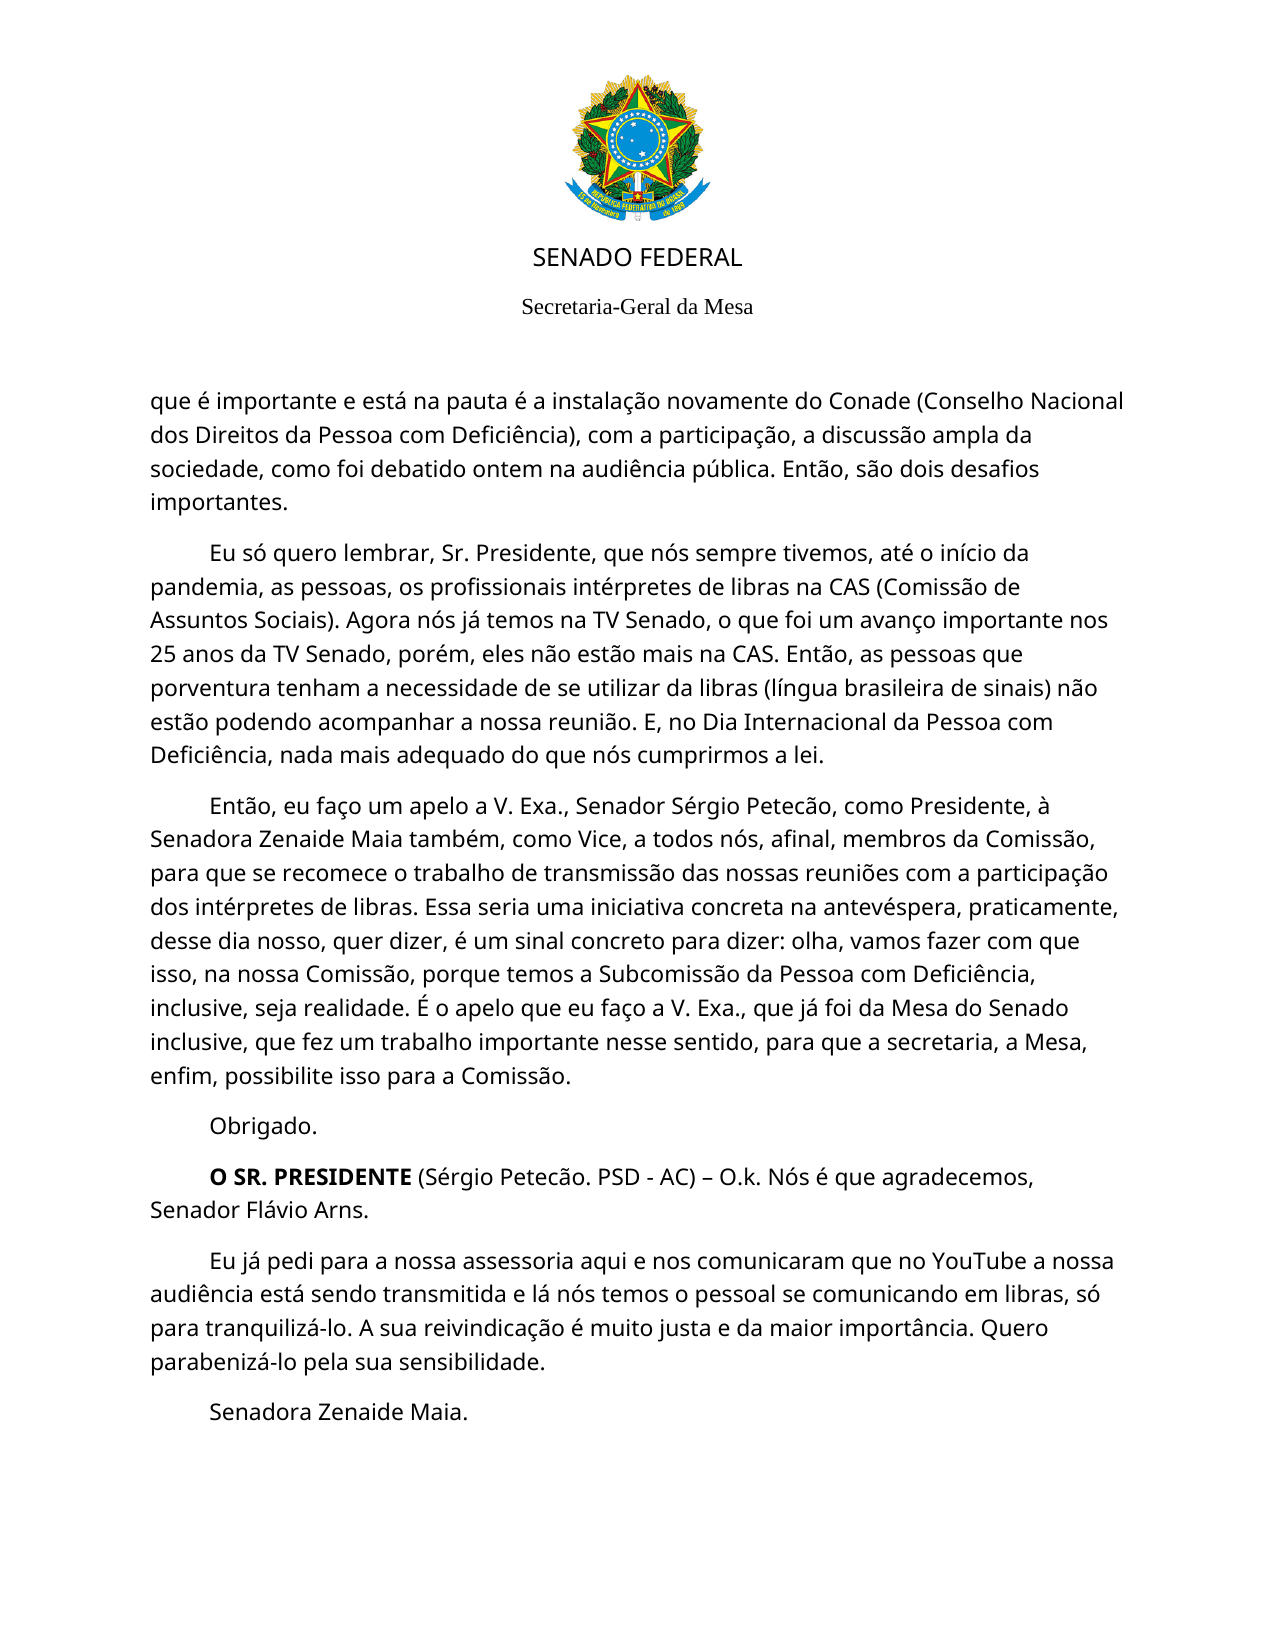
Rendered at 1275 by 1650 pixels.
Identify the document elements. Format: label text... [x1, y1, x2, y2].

text Senadora Zenaide Maia. [150, 1396, 1125, 1427]
text Eu já pedi para a nossa assessoria aqui e nos comunicaram que no YouTube a nossa audiência está sendo transmitida e lá nós temos o pessoal se comunicando em libras, só para tranquilizá-lo. A sua reivindicação é muito justa e da maior importância. Quero parabenizá-lo pela sua sensibilidade. [150, 1244, 1125, 1377]
picture [564, 75, 711, 221]
text Então, eu faço um apelo a V. Exa., Senador Sérgio Petecão, como Presidente, à Senadora Zenaide Maia também, como Vice, a todos nós, afinal, membros da Comissão, para que se recomece o trabalho de transmissão das nossas reuniões com a participação dos intérpretes de libras. Essa seria uma iniciativa concreta na antevéspera, praticamente, desse dia nosso, quer dizer, é um sinal concreto para dizer: olha, vamos fazer com que isso, na nossa Comissão, porque temos a Subcomissão da Pessoa com Deficiência, inclusive, seja realidade. É o apelo que eu faço a V. Exa., que já foi da Mesa do Senado inclusive, que fez um trabalho importante nesse sentido, para que a secretaria, a Mesa, enfim, possibilite isso para a Comissão. [150, 789, 1125, 1091]
text Eu só quero lembrar, Sr. Presidente, que nós sempre tivemos, até o início da pandemia, as pessoas, os profissionais intérpretes de libras na CAS (Comissão de Assuntos Sociais). Agora nós já temos na TV Senado, o que foi um avanço importante nos 25 anos da TV Senado, porém, eles não estão mais na CAS. Então, as pessoas que porventura tenham a necessidade de se utilizar da libras (língua brasileira de sinais) não estão podendo acompanhar a nossa reunião. E, no Dia Internacional da Pessoa com Deficiência, nada mais adequado do que nós cumprirmos a lei. [150, 537, 1125, 770]
text O SR. PRESIDENTE (Sérgio Petecão. PSD - AC) – O.k. Nós é que agradecemos, Senador Flávio Arns. [150, 1160, 1125, 1225]
text Obrigado. [150, 1110, 1125, 1141]
